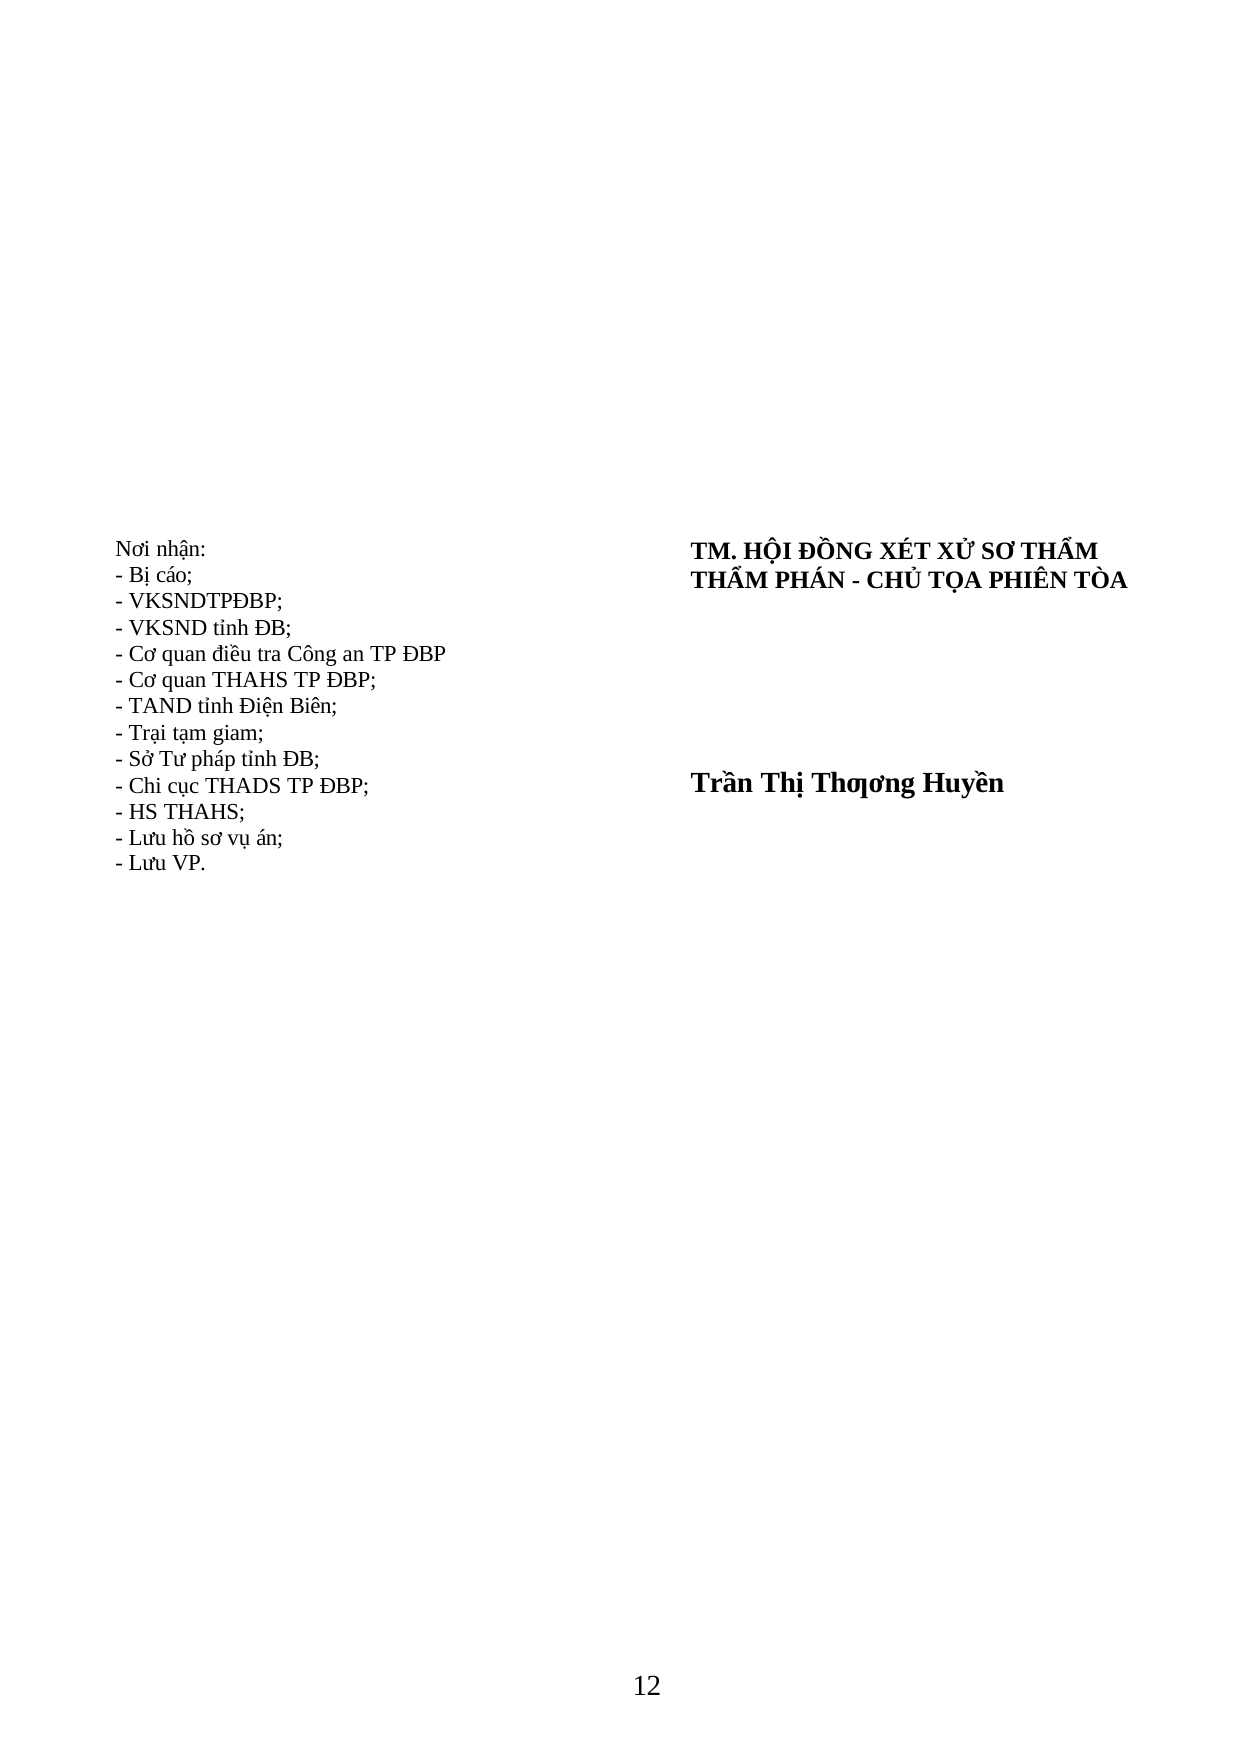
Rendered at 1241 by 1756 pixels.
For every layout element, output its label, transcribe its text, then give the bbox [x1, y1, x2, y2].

table_header Nơi nhận: Bị cáo; VKSNDTPĐBP; VKSND tỉnh ĐB; Cơ quan điều tra Công an TP ĐBP Cơ quan THAHS TP ĐBP; TAND tỉnh Điện Biên; Trại tạm giam; Sở Tư pháp tỉnh ĐB; Chi cục THADS TP ĐBP; HS THAHS; Lưu hồ sơ vụ án; Lưu VP. [110, 536, 569, 878]
table_header TM. HỘI ĐỒNG XÉT XỬ SƠ THẨM THẨM PHÁN - CHỦ TỌA PHIÊN TÒA Trần Thị Thƣơng Huyền [569, 536, 1133, 878]
